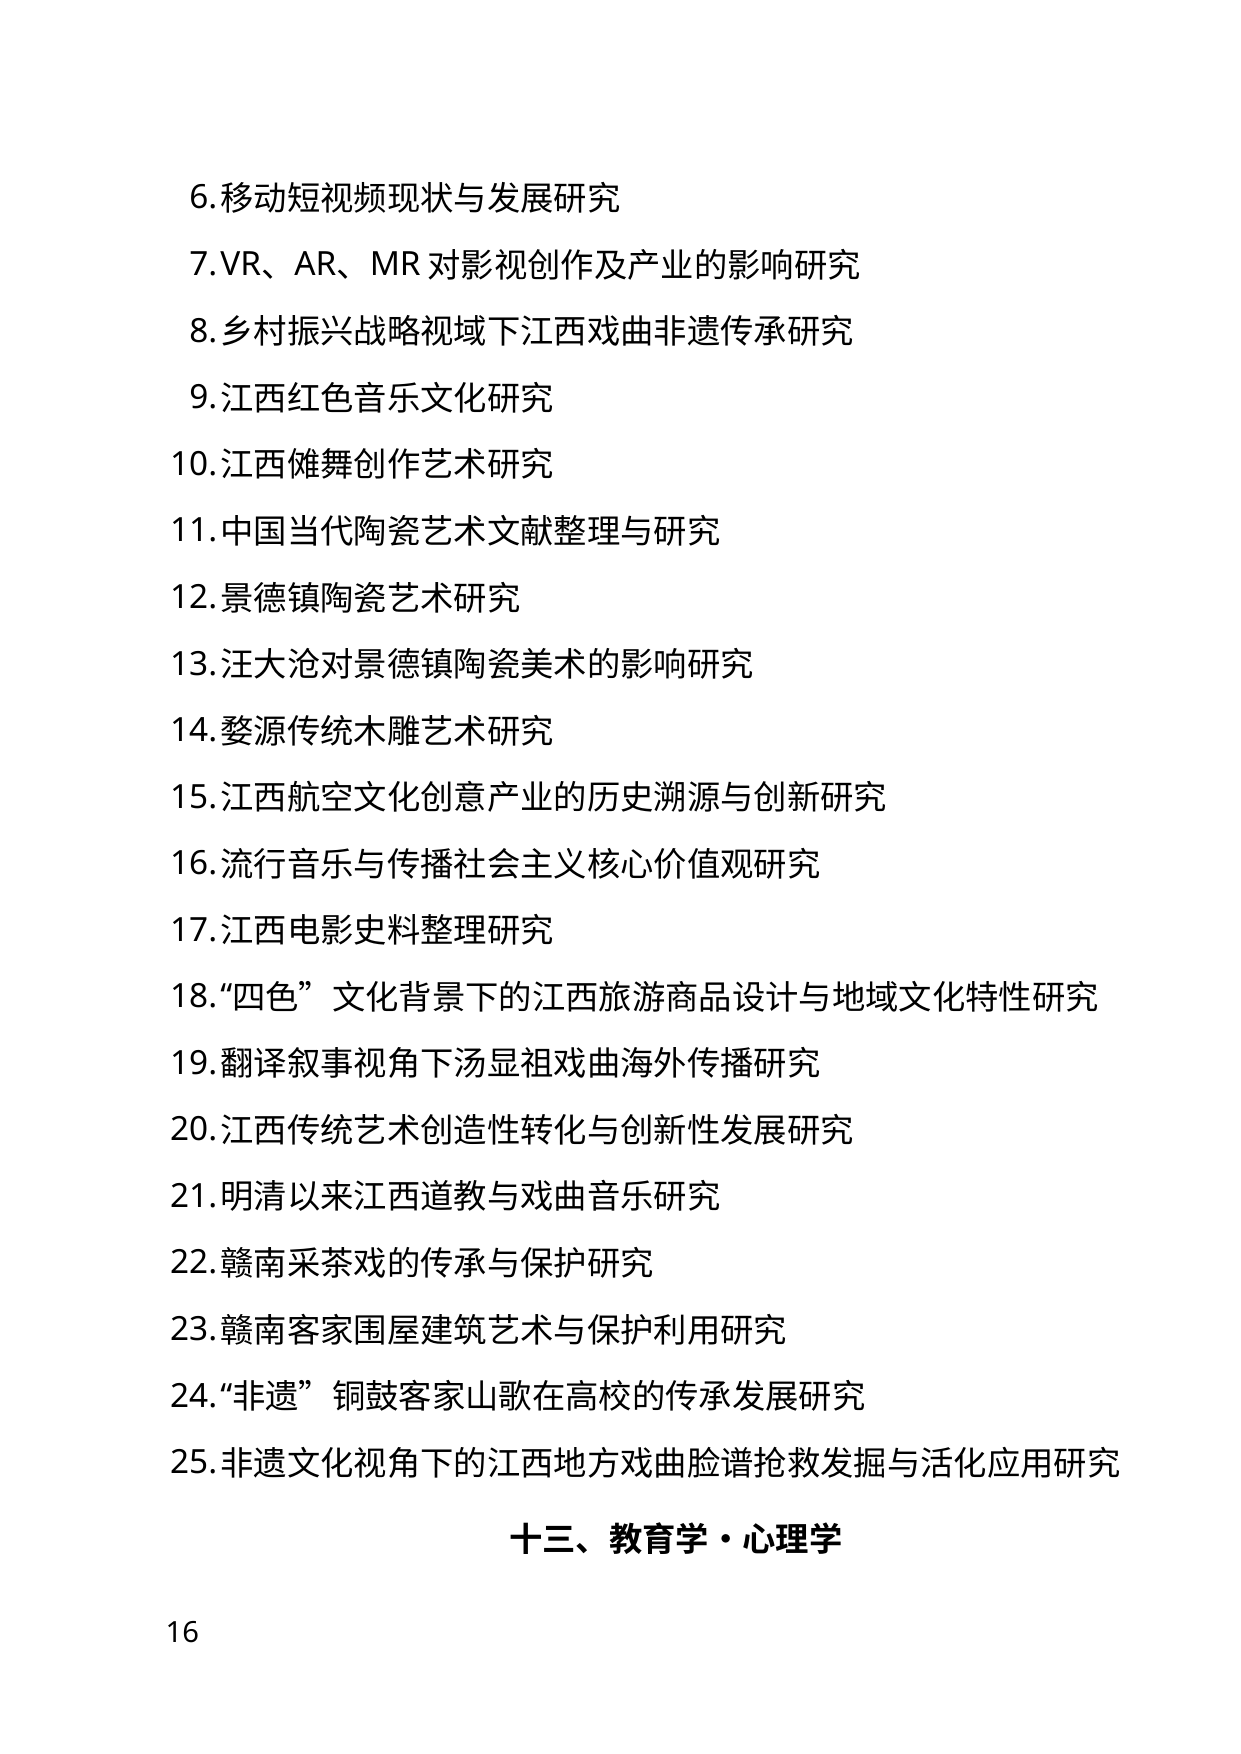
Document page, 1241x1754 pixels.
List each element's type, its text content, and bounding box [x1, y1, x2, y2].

table_cell 非遗文化视角下的江西地方戏曲脸谱抢救发掘与活化应用研究 [219, 1427, 1186, 1493]
table_cell 移动短视频现状与发展研究 [219, 162, 1186, 228]
table_cell 十三、教育学•心理学 [165, 1493, 1186, 1579]
table_cell 12. [165, 561, 218, 628]
table_cell 15. [165, 761, 218, 828]
table_cell 17. [165, 894, 218, 961]
table_cell 20. [165, 1094, 218, 1160]
table_cell 中国当代陶瓷艺术文献整理与研究 [219, 495, 1186, 561]
table_cell 乡村振兴战略视域下江西戏曲非遗传承研究 [219, 295, 1186, 362]
table_cell 赣南采茶戏的传承与保护研究 [219, 1227, 1186, 1293]
table_cell 江西红色音乐文化研究 [219, 362, 1186, 428]
table_cell 6. [165, 162, 218, 228]
table_cell “非遗”铜鼓客家山歌在高校的传承发展研究 [219, 1360, 1186, 1427]
table_cell 流行音乐与传播社会主义核心价值观研究 [219, 828, 1186, 894]
table_cell 14. [165, 695, 218, 761]
table_cell 23. [165, 1294, 218, 1360]
table_cell 9. [165, 362, 218, 428]
table_cell 7. [165, 229, 218, 295]
table_cell 8. [165, 295, 218, 362]
table_cell 明清以来江西道教与戏曲音乐研究 [219, 1160, 1186, 1227]
table_cell 11. [165, 495, 218, 561]
table_cell 25. [165, 1427, 218, 1493]
table_cell 景德镇陶瓷艺术研究 [219, 561, 1186, 628]
table_cell 24. [165, 1360, 218, 1427]
table_cell 21. [165, 1160, 218, 1227]
table_cell 江西航空文化创意产业的历史溯源与创新研究 [219, 761, 1186, 828]
table_cell 江西电影史料整理研究 [219, 894, 1186, 961]
table_cell 13. [165, 628, 218, 694]
table_cell VR、AR、MR对影视创作及产业的影响研究 [219, 229, 1186, 295]
table_cell 18. [165, 961, 218, 1027]
table_cell “四色”文化背景下的江西旅游商品设计与地域文化特性研究 [219, 961, 1186, 1027]
table_cell 江西传统艺术创造性转化与创新性发展研究 [219, 1094, 1186, 1160]
table_cell 婺源传统木雕艺术研究 [219, 695, 1186, 761]
table_cell 赣南客家围屋建筑艺术与保护利用研究 [219, 1294, 1186, 1360]
table_cell 江西傩舞创作艺术研究 [219, 428, 1186, 495]
table_cell 10. [165, 428, 218, 495]
table_cell 汪大沧对景德镇陶瓷美术的影响研究 [219, 628, 1186, 694]
table_cell 16. [165, 828, 218, 894]
table_cell 19. [165, 1027, 218, 1094]
table_cell 22. [165, 1227, 218, 1293]
table_cell 翻译叙事视角下汤显祖戏曲海外传播研究 [219, 1027, 1186, 1094]
